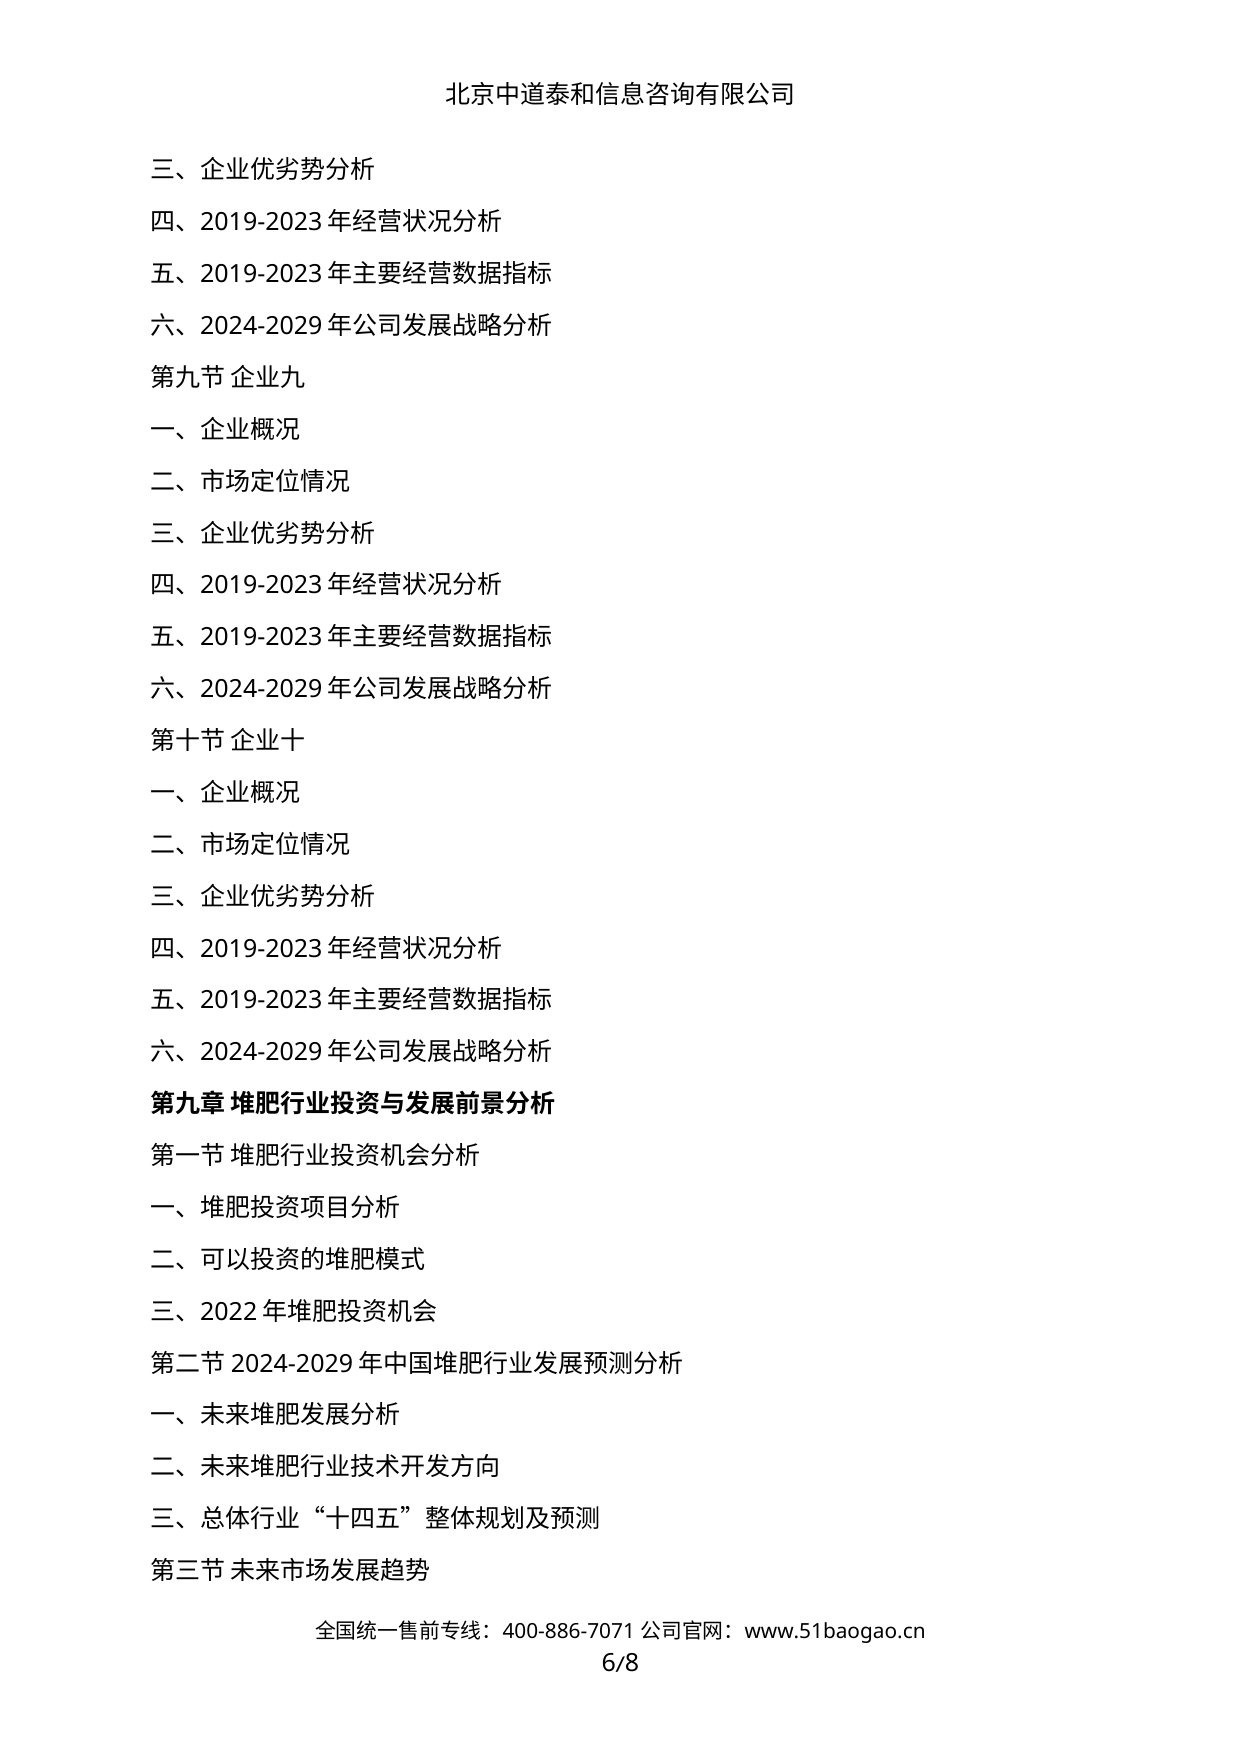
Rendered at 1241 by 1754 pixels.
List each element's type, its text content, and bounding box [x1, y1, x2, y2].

text 一、企业概况 [150, 772, 1090, 809]
text 第三节 未来市场发展趋势 [150, 1551, 1090, 1587]
text 四、2019-2023年经营状况分析 [150, 928, 1090, 964]
text 三、2022年堆肥投资机会 [150, 1291, 1090, 1327]
text 一、未来堆肥发展分析 [150, 1395, 1090, 1431]
text 一、企业概况 [150, 409, 1090, 446]
text 三、总体行业“十四五”整体规划及预测 [150, 1499, 1090, 1535]
text 二、市场定位情况 [150, 461, 1090, 497]
text 五、2019-2023年主要经营数据指标 [150, 617, 1090, 653]
text 五、2019-2023年主要经营数据指标 [150, 980, 1090, 1016]
text 第九节 企业九 [150, 357, 1090, 394]
text 第十节 企业十 [150, 721, 1090, 757]
text 第二节 2024-2029年中国堆肥行业发展预测分析 [150, 1343, 1090, 1379]
text 六、2024-2029年公司发展战略分析 [150, 1032, 1090, 1068]
text 三、企业优劣势分析 [150, 150, 1090, 186]
text 二、可以投资的堆肥模式 [150, 1239, 1090, 1276]
text 四、2019-2023年经营状况分析 [150, 565, 1090, 601]
text 六、2024-2029年公司发展战略分析 [150, 669, 1090, 705]
text 一、堆肥投资项目分析 [150, 1187, 1090, 1224]
text 四、2019-2023年经营状况分析 [150, 202, 1090, 238]
text 五、2019-2023年主要经营数据指标 [150, 254, 1090, 290]
text 第一节 堆肥行业投资机会分析 [150, 1136, 1090, 1172]
text 二、未来堆肥行业技术开发方向 [150, 1447, 1090, 1483]
text 六、2024-2029年公司发展战略分析 [150, 306, 1090, 342]
text 三、企业优劣势分析 [150, 876, 1090, 912]
text 第九章 堆肥行业投资与发展前景分析 [150, 1084, 1090, 1120]
text 二、市场定位情况 [150, 824, 1090, 861]
text 三、企业优劣势分析 [150, 513, 1090, 549]
